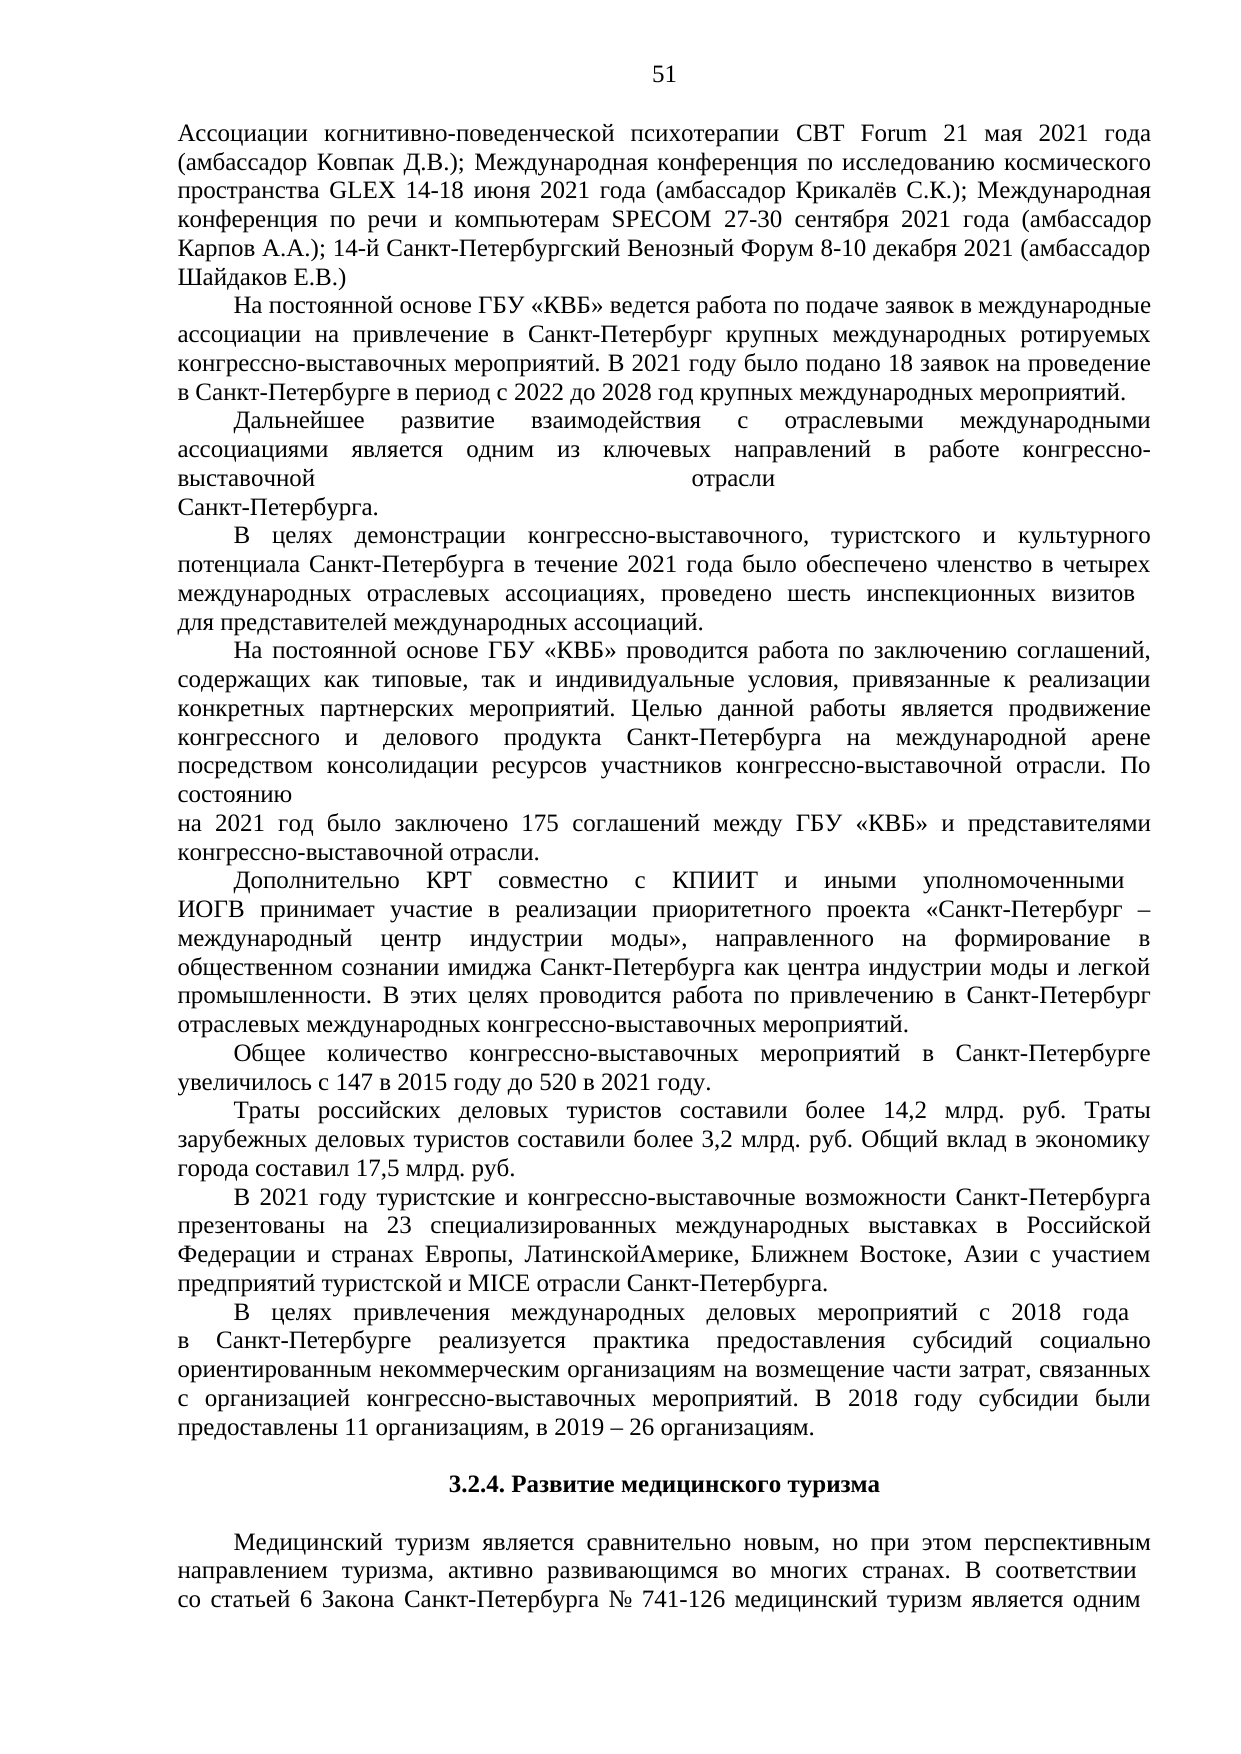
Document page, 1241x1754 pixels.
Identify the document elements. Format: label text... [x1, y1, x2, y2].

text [177, 118, 1152, 291]
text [177, 1527, 1152, 1613]
text 3.2.4. Развитие медицинского туризма [177, 1469, 1152, 1498]
text Дальнейшее развитие взаимодействия с отраслевыми международными ассоциациями является одним из ключевых направлений в работе конгрессно-выставочной отрасли Санкт-Петербурга. [177, 406, 1152, 521]
text В целях демонстрации конгрессно-выставочного, туристского и культурного потенциала Санкт-Петербурга в течение 2021 года было обеспечено членство в четырех международных отраслевых ассоциациях, проведено шесть инспекционных визитов для представителей международных ассоциаций. [177, 521, 1152, 636]
text На постоянной основе ГБУ «КВБ» проводится работа по заключению соглашений, содержащих как типовые, так и индивидуальные условия, привязанные к реализации конкретных партнерских мероприятий. Целью данной работы является продвижение конгрессного и делового продукта Санкт-Петербурга на международной арене посредством консолидации ресурсов участников конгрессно-выставочной отрасли. По состоянию на 2021 год было заключено 175 соглашений между ГБУ «КВБ» и представителями конгрессно-выставочной отрасли. [177, 636, 1152, 866]
text На постоянной основе ГБУ «КВБ» ведется работа по подаче заявок в международные ассоциации на привлечение в Санкт-Петербург крупных международных ротируемых конгрессно-выставочных мероприятий. В 2021 году было подано 18 заявок на проведение в Санкт-Петербурге в период с 2022 до 2028 год крупных международных мероприятий. [177, 291, 1152, 406]
text В 2021 году туристские и конгрессно-выставочные возможности Санкт-Петербурга презентованы на 23 специализированных международных выставках в Российской Федерации и странах Европы, ЛатинскойАмерике, Ближнем Востоке, Азии с участием предприятий туристской и MICE отрасли Санкт-Петербурга. [177, 1182, 1152, 1297]
text В целях привлечения международных деловых мероприятий с 2018 года в Санкт-Петербурге реализуется практика предоставления субсидий социально ориентированным некоммерческим организациям на возмещение части затрат, связанных с организацией конгрессно-выставочных мероприятий. В 2018 году субсидии были предоставлены 11 организациям, в 2019 – 26 организациям. [177, 1297, 1152, 1441]
text Дополнительно КРТ совместно с КПИИТ и иными уполномоченными ИОГВ принимает участие в реализации приоритетного проекта «Санкт-Петербург – международный центр индустрии моды», направленного на формирование в общественном сознании имиджа Санкт-Петербурга как центра индустрии моды и легкой промышленности. В этих целях проводится работа по привлечению в Санкт-Петербург отраслевых международных конгрессно-выставочных мероприятий. [177, 866, 1152, 1038]
text Траты российских деловых туристов составили более 14,2 млрд. руб. Траты зарубежных деловых туристов составили более 3,2 млрд. руб. Общий вклад в экономику города составил 17,5 млрд. руб. [177, 1096, 1152, 1182]
text Общее количество конгрессно-выставочных мероприятий в Санкт-Петербурге увеличилось с 147 в 2015 году до 520 в 2021 году. [177, 1038, 1152, 1096]
